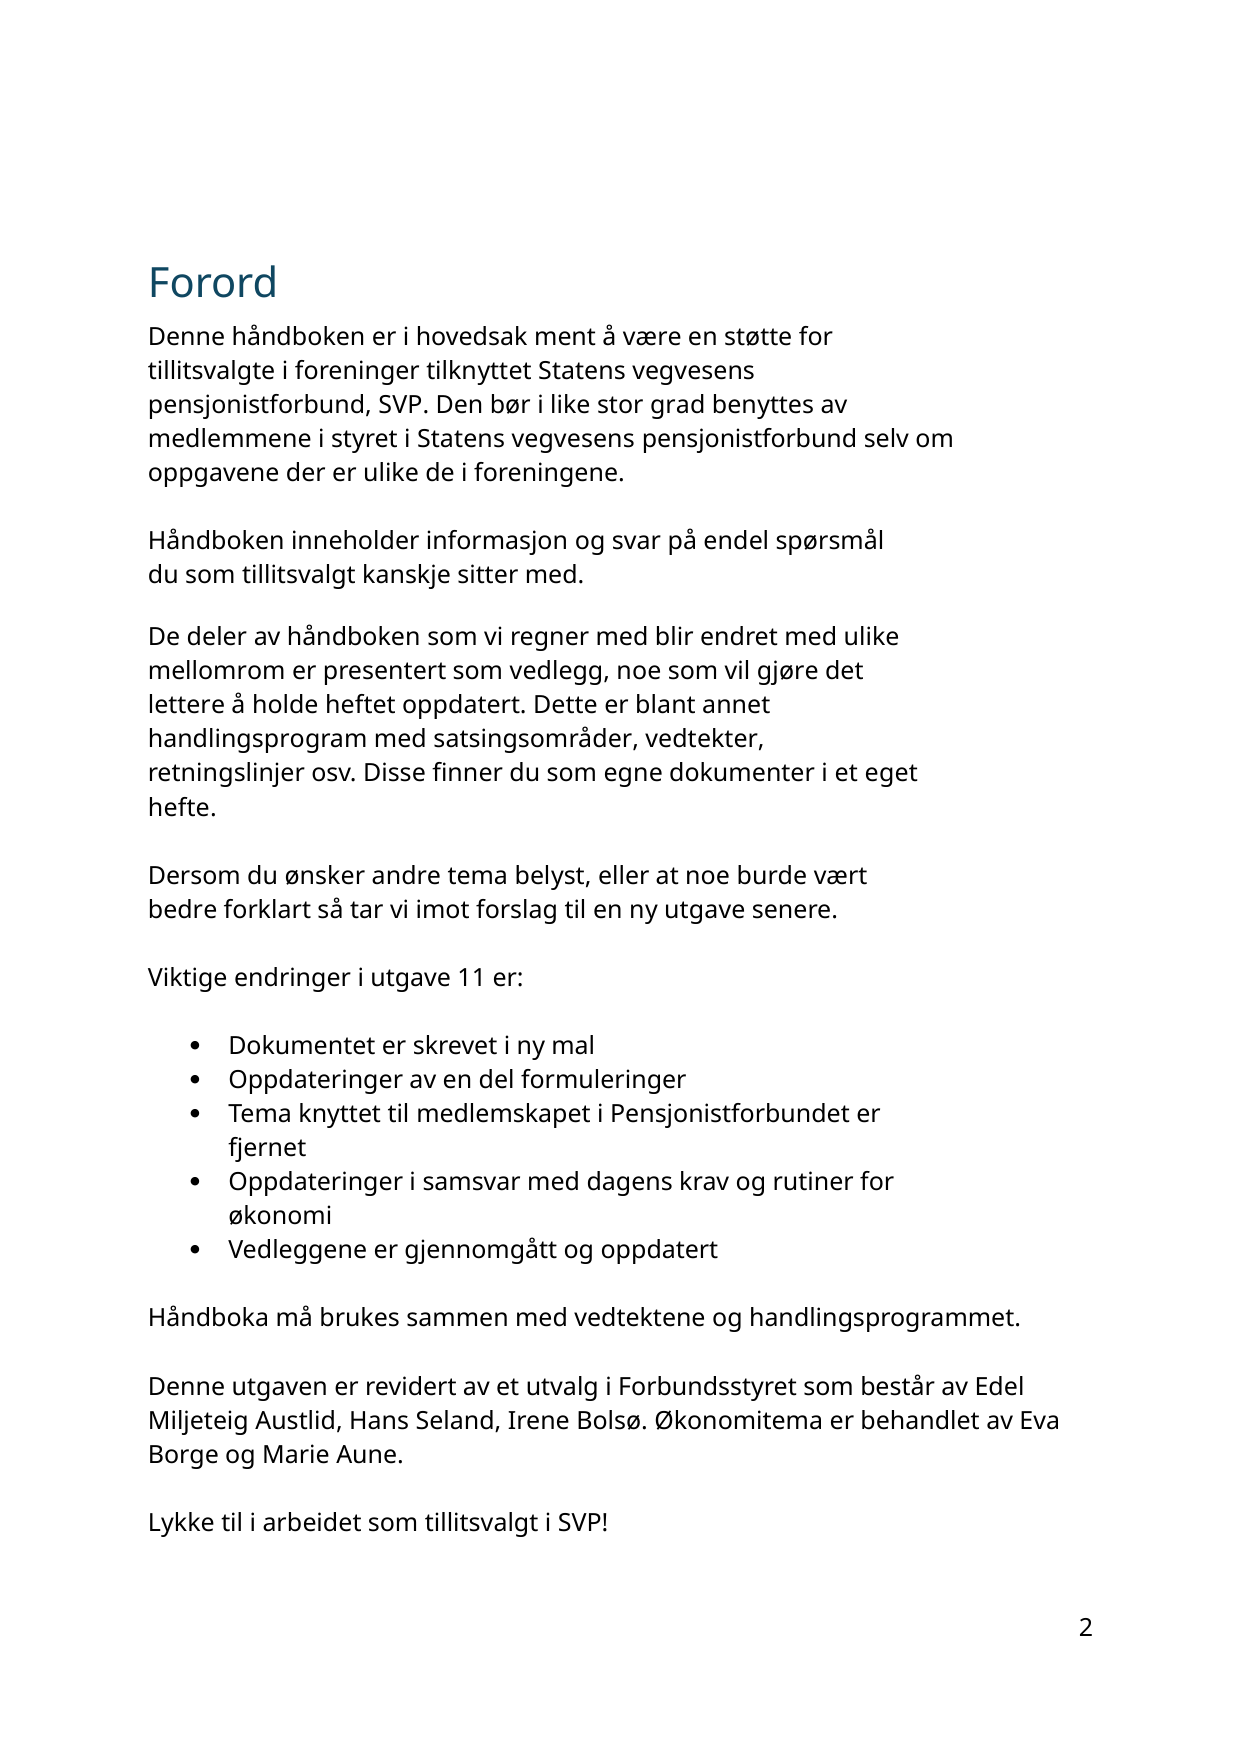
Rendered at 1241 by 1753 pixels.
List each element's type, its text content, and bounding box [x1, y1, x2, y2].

list Tema knyttet til medlemskapet i Pensjonistforbundet er fjernet [191, 1096, 897, 1164]
text Håndboka må brukes sammen med vedtektene og handlingsprogrammet. [148, 1300, 1096, 1334]
text Denne håndboken er i hovedsak ment å være en støtte for tillitsvalgte i foreninger tilknyttet Statens vegvesens pensjonistforbund, SVP. Den bør i like stor grad benyttes av medlemmene i styret i Statens vegvesens pensjonistforbund selv om oppgavene der er ulike de i foreningene. [148, 318, 958, 489]
text Viktige endringer i utgave 11 er: [148, 959, 897, 993]
text Håndboken inneholder informasjon og svar på endel spørsmål du som tillitsvalgt kanskje sitter med. [148, 523, 904, 591]
text Denne utgaven er revidert av et utvalg i Forbundsstyret som består av Edel Miljeteig Austlid, Hans Seland, Irene Bolsø. Økonomitema er behandlet av Eva Borge og Marie Aune. [148, 1368, 1096, 1470]
text Dersom du ønsker andre tema belyst, eller at noe burde vært bedre forklart så tar vi imot forslag til en ny utgave senere. [148, 857, 897, 925]
subtitle Forord [148, 253, 1093, 310]
text De deler av håndboken som vi regner med blir endret med ulike mellomrom er presentert som vedlegg, noe som vil gjøre det lettere å holde heftet oppdatert. Dette er blant annet handlingsprogram med satsingsområder, vedtekter, retningslinjer osv. Disse finner du som egne dokumenter i et eget hefte. [148, 619, 925, 823]
list Vedleggene er gjennomgått og oppdatert [191, 1232, 897, 1266]
text Lykke til i arbeidet som tillitsvalgt i SVP! [148, 1504, 1096, 1538]
list Oppdateringer i samsvar med dagens krav og rutiner for økonomi [191, 1164, 897, 1232]
list Dokumentet er skrevet i ny mal [191, 1028, 897, 1062]
list Oppdateringer av en del formuleringer [191, 1062, 897, 1096]
